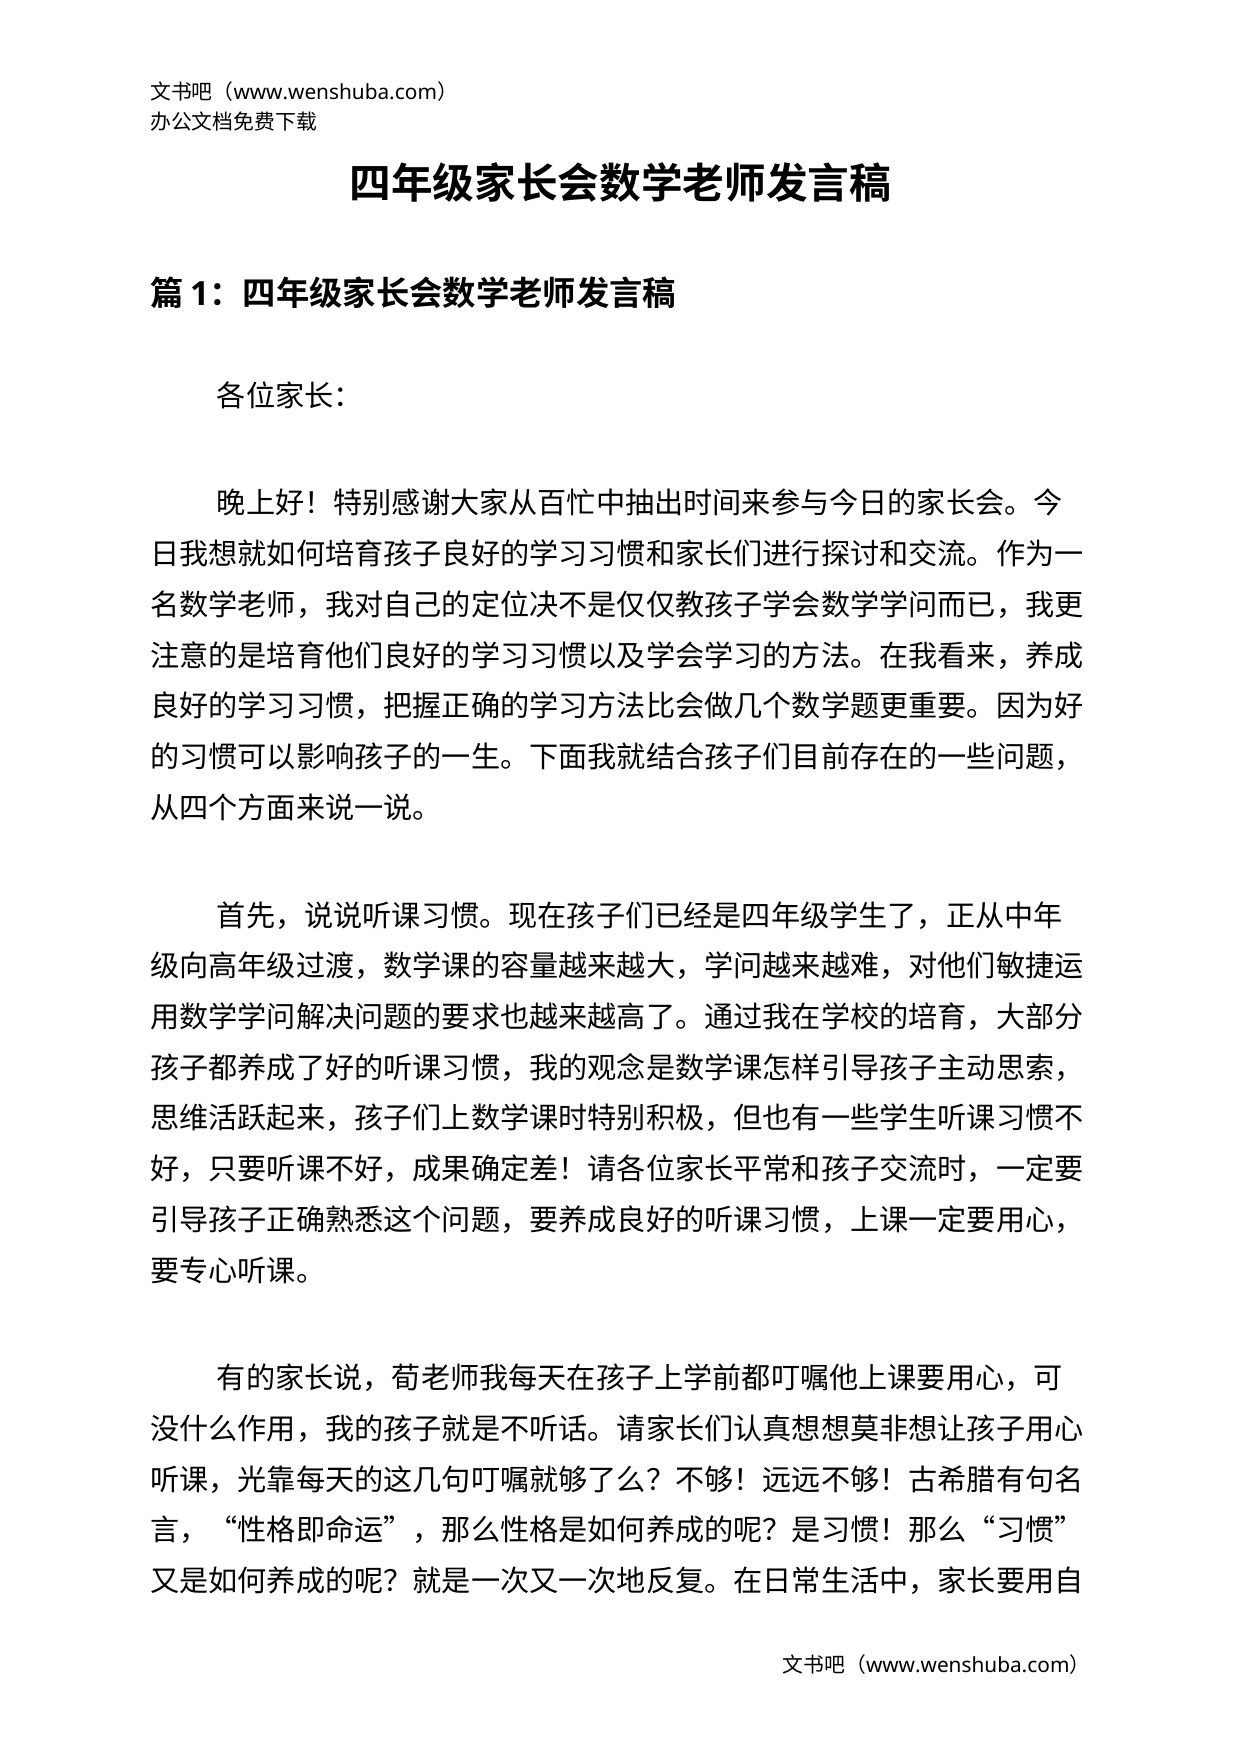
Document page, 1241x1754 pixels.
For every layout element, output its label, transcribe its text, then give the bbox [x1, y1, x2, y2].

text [150, 1355, 1090, 1600]
text 篇1：四年级家长会数学老师发言稿 [150, 267, 1090, 316]
text 各位家长： [150, 372, 1090, 415]
subtitle 四年级家长会数学老师发言稿 [150, 150, 1090, 210]
text 晚上好！特别感谢大家从百忙中抽出时间来参与今日的家长会。今日我想就如何培育孩子良好的学习习惯和家长们进行探讨和交流。作为一名数学老师，我对自己的定位决不是仅仅教孩子学会数学学问而已，我更注意的是培育他们良好的学习习惯以及学会学习的方法。在我看来，养成良好的学习习惯，把握正确的学习方法比会做几个数学题更重要。因为好的习惯可以影响孩子的一生。下面我就结合孩子们目前存在的一些问题，从四个方面来说一说。 [150, 480, 1090, 827]
text 首先，说说听课习惯。现在孩子们已经是四年级学生了，正从中年级向高年级过渡，数学课的容量越来越大，学问越来越难，对他们敏捷运用数学学问解决问题的要求也越来越高了。通过我在学校的培育，大部分孩子都养成了好的听课习惯，我的观念是数学课怎样引导孩子主动思索，思维活跃起来，孩子们上数学课时特别积极，但也有一些学生听课习惯不好，只要听课不好，成果确定差！请各位家长平常和孩子交流时，一定要引导孩子正确熟悉这个问题，要养成良好的听课习惯，上课一定要用心，要专心听课。 [150, 892, 1090, 1289]
